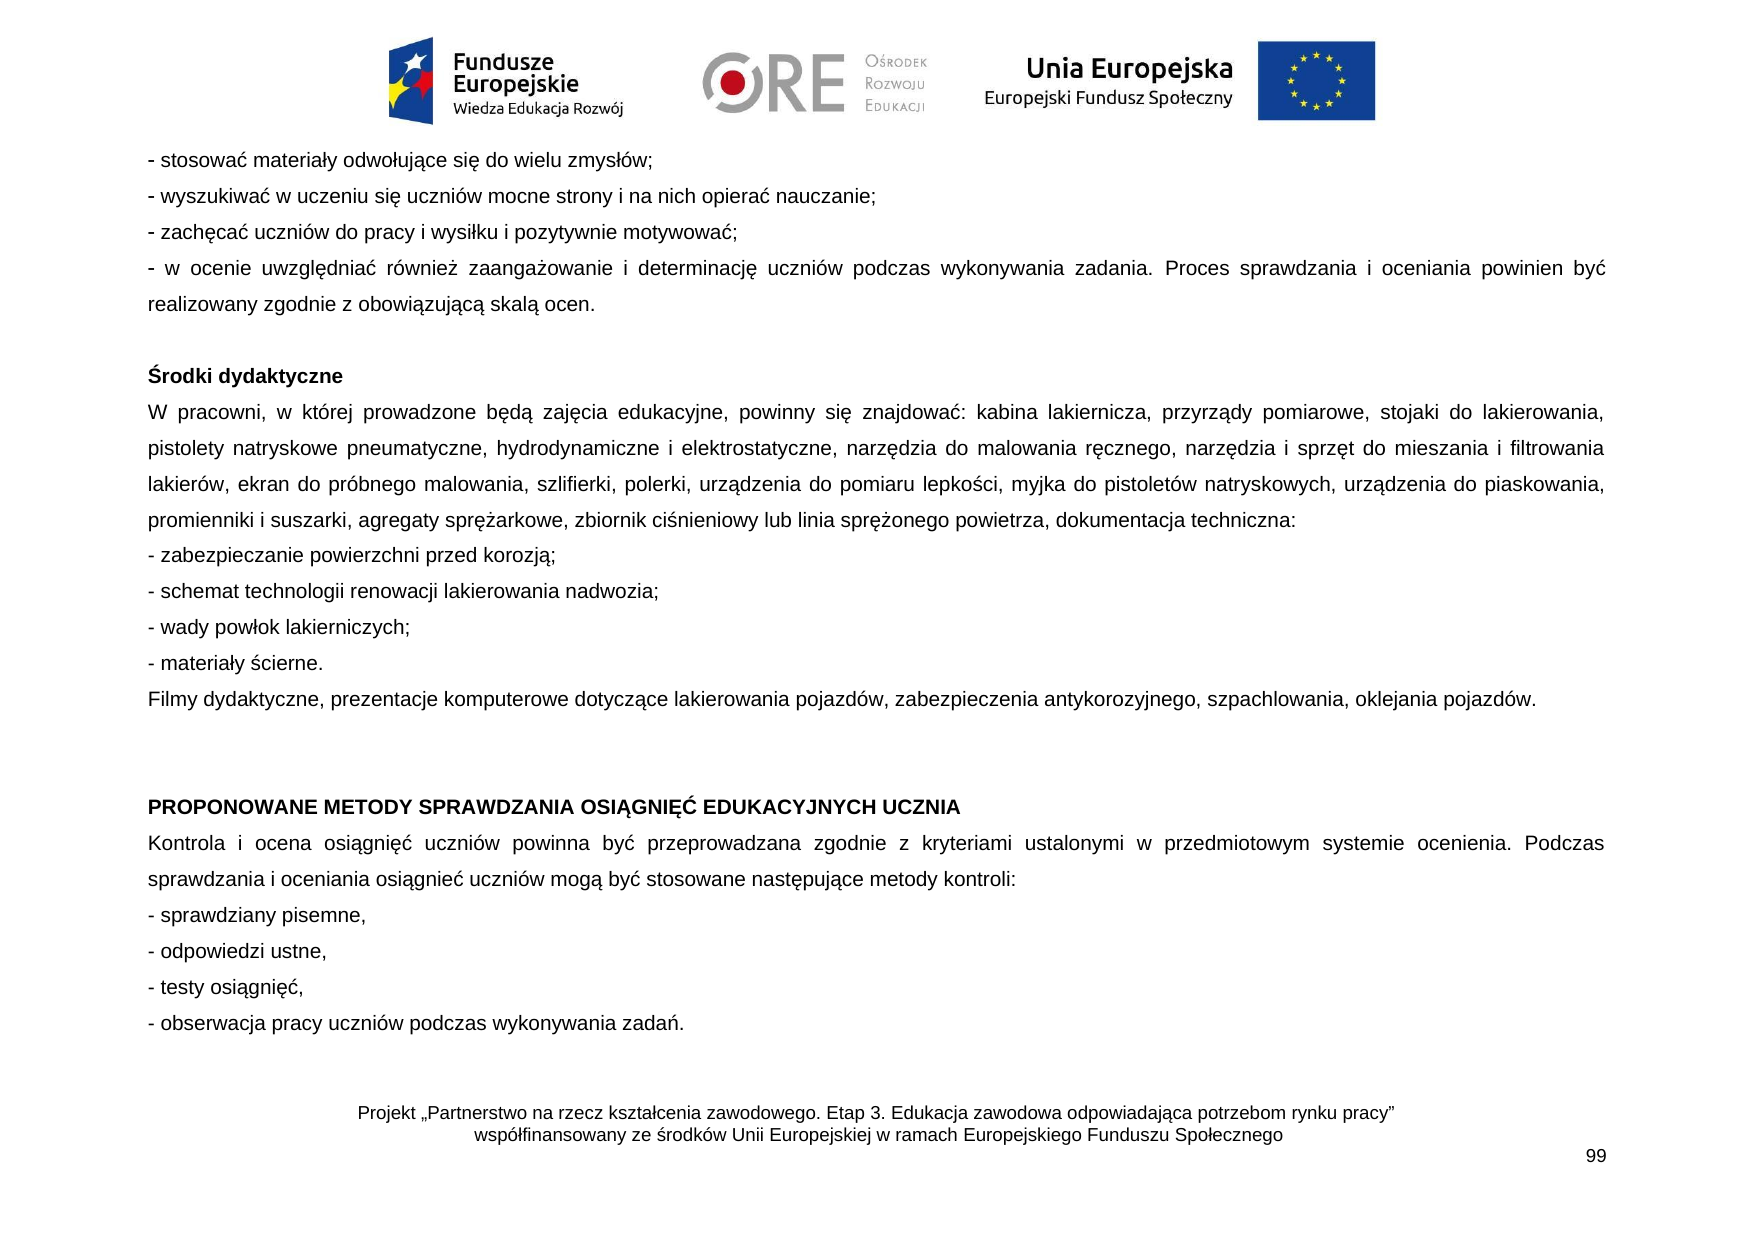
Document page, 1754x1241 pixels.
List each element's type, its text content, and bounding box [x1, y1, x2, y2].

text - wady powłok lakierniczych; [148, 615, 1606, 639]
text Środki dydaktyczne [148, 364, 1606, 388]
text stosować materiały odwołujące się do wielu zmysłów; [148, 148, 1606, 172]
text zachęcać uczniów do pracy i wysiłku i pozytywnie motywować; [148, 220, 1606, 244]
text wyszukiwać w uczeniu się uczniów mocne strony i na nich opierać nauczanie; [148, 184, 1606, 208]
text Kontrola i ocena osiągnięć uczniów powinna być przeprowadzana zgodnie z kryteriami ustalonymi w przedmiotowym systemie ocenienia. Podczas sprawdzania i oceniania osiągnieć uczniów mogą być stosowane następujące metody kontroli: [148, 831, 1606, 891]
text - sprawdziany pisemne, [148, 903, 1606, 927]
text PROPONOWANE METODY SPRAWDZANIA OSIĄGNIĘĆ EDUKACYJNYCH UCZNIA [148, 795, 1606, 819]
text Filmy dydaktyczne, prezentacje komputerowe dotyczące lakierowania pojazdów, zabezpieczenia antykorozyjnego, szpachlowania, oklejania pojazdów. [148, 687, 1606, 711]
text - obserwacja pracy uczniów podczas wykonywania zadań. [148, 1011, 1606, 1034]
text - testy osiągnięć, [148, 974, 1606, 998]
text - zabezpieczanie powierzchni przed korozją; [148, 543, 1606, 567]
text w ocenie uwzględniać również zaangażowanie i determinację uczniów podczas wykonywania zadania. Proces sprawdzania i oceniania powinien być realizowany zgodnie z obowiązującą skalą ocen. [148, 256, 1606, 316]
text - schemat technologii renowacji lakierowania nadwozia; [148, 579, 1606, 603]
picture [367, 15, 1402, 146]
text - materiały ścierne. [148, 651, 1606, 675]
text W pracowni, w której prowadzone będą zajęcia edukacyjne, powinny się znajdować: kabina lakiernicza, przyrządy pomiarowe, stojaki do lakierowania, pistolety natryskowe pneumatyczne, hydrodynamiczne i elektrostatyczne, narzędzia do malowania ręcznego, narzędzia i sprzęt do mieszania i filtrowania lakierów, ekran do próbnego malowania, szlifierki, polerki, urządzenia do pomiaru lepkości, myjka do pistoletów natryskowych, urządzenia do piaskowania, promienniki i suszarki, agregaty sprężarkowe, zbiornik ciśnieniowy lub linia sprężonego powietrza, dokumentacja techniczna: [148, 399, 1606, 531]
text - odpowiedzi ustne, [148, 939, 1606, 963]
